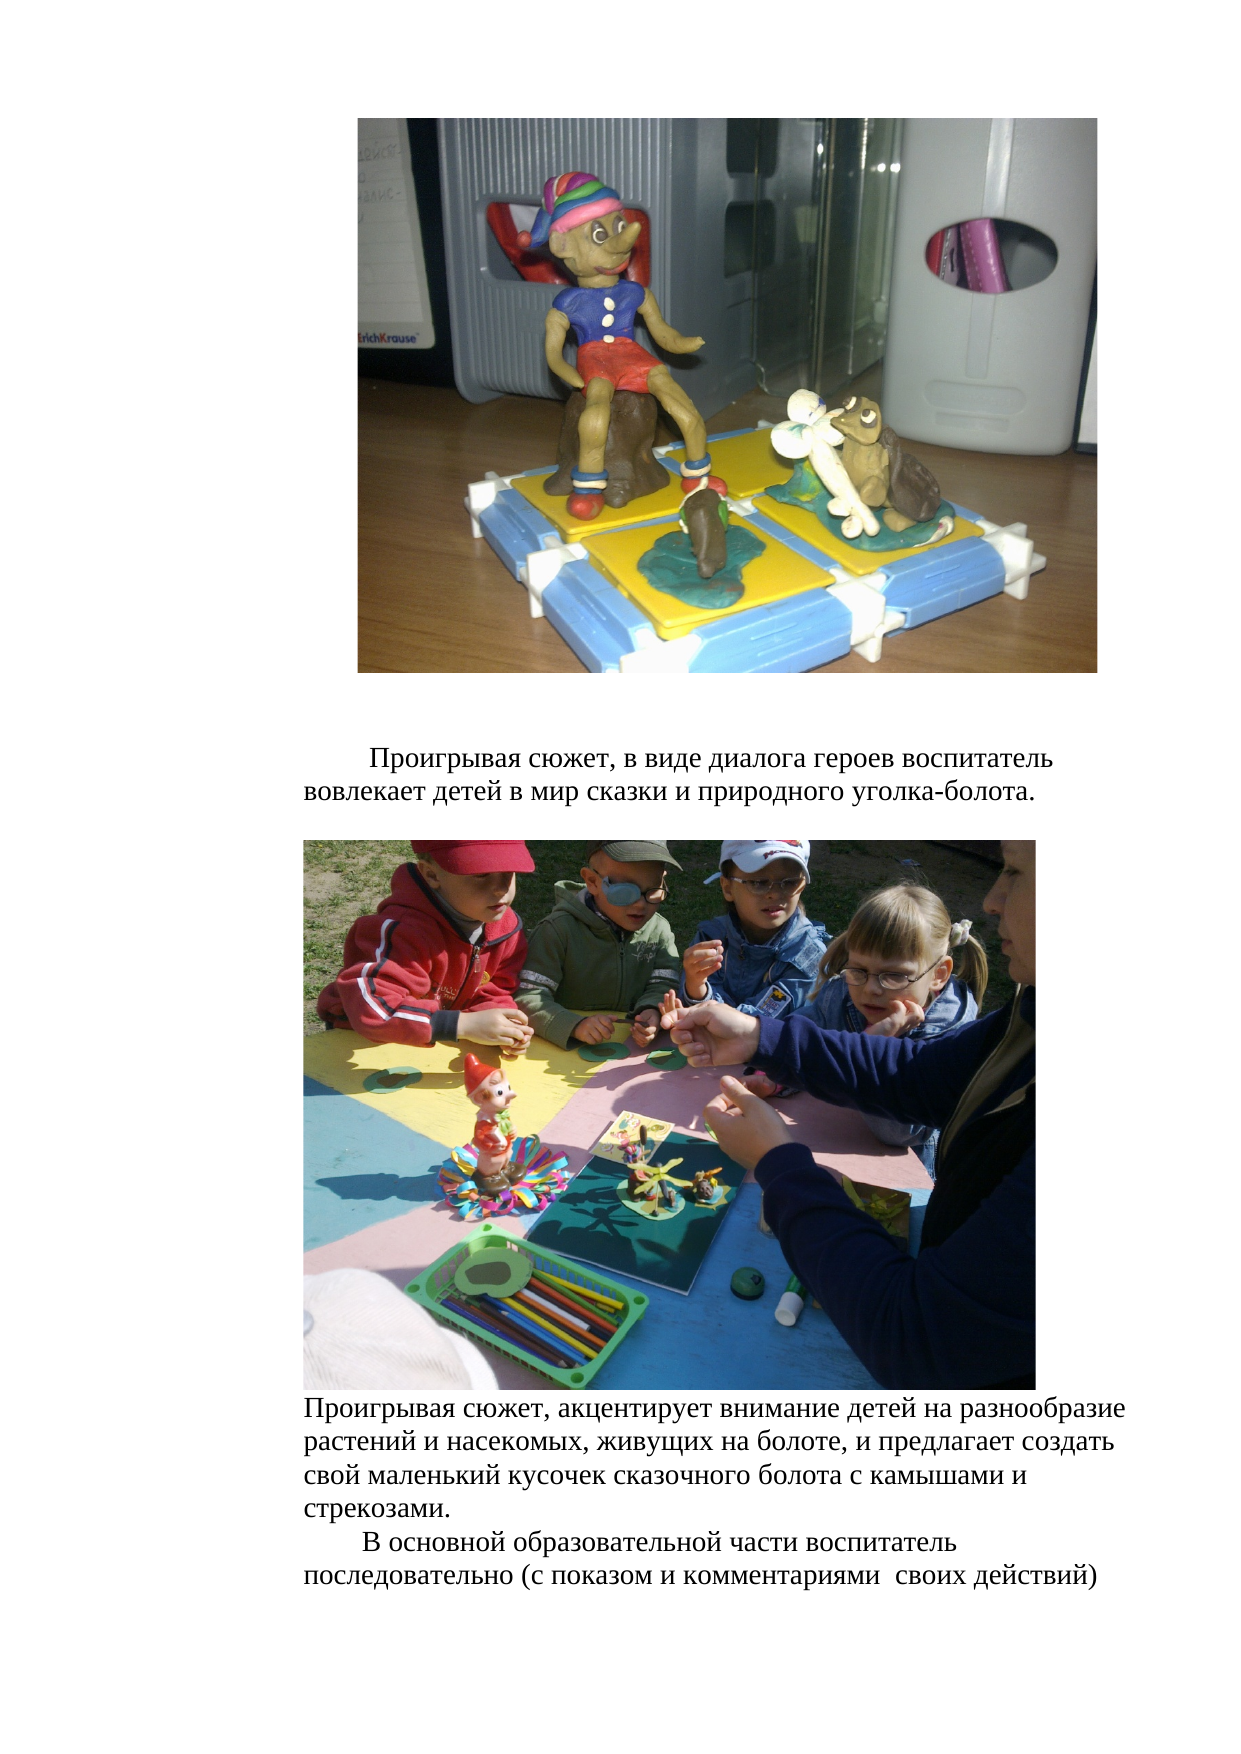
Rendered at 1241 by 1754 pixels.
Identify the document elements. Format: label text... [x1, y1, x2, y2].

picture [357, 118, 1098, 673]
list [303, 1524, 1152, 1591]
picture [303, 840, 1036, 1390]
list Проигрывая сюжет, в виде диалога героев воспитатель вовлекает детей в мир сказки и природного уголка-болота. [303, 740, 1152, 807]
